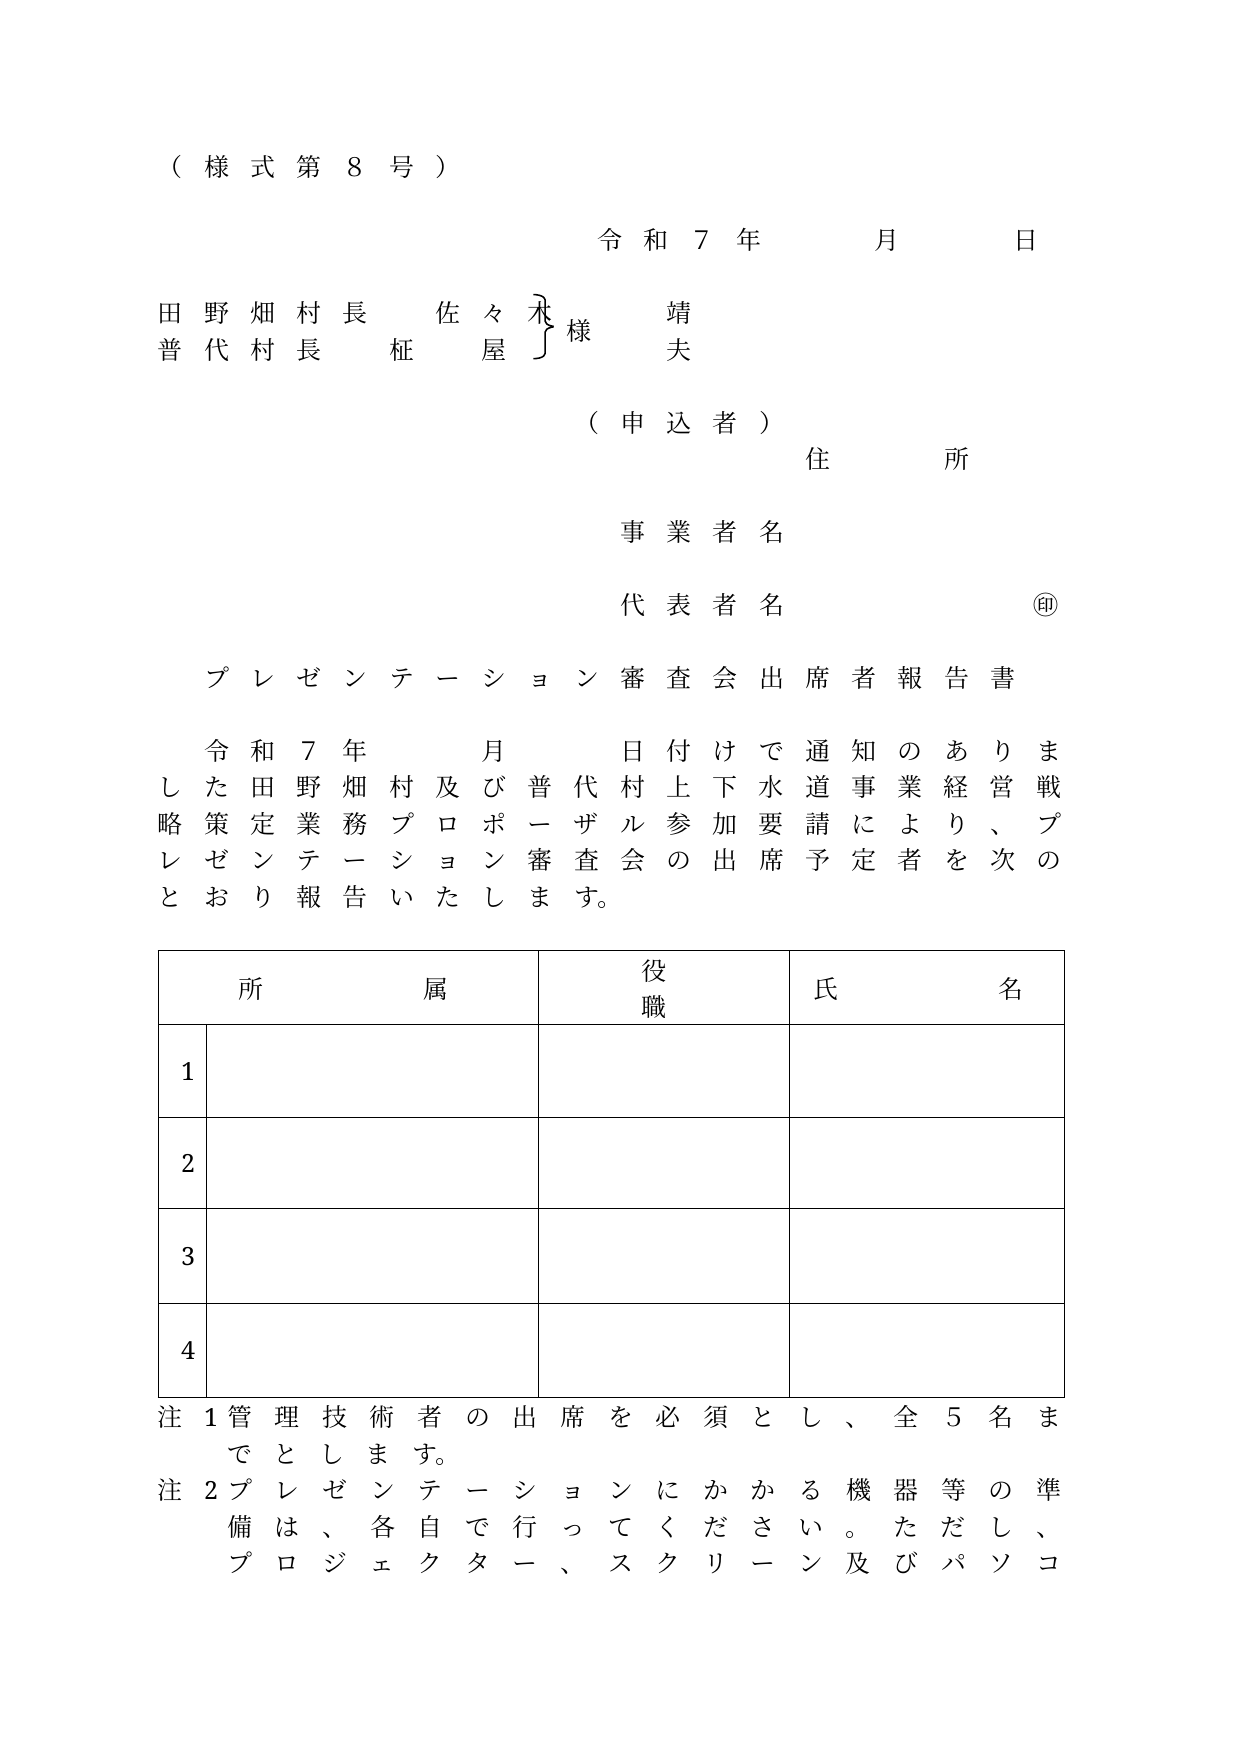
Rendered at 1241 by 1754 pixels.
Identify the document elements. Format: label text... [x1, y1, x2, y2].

table_cell 3 [159, 1209, 206, 1302]
table_header 氏 名 [790, 951, 1064, 1024]
text 田野畑村長 佐々木 靖 [158, 294, 548, 330]
table_cell [790, 1118, 1064, 1208]
table_cell [790, 1209, 1064, 1302]
table_cell [539, 1209, 789, 1302]
text 令和７年 月 日 [158, 221, 1060, 257]
table_cell 1 [159, 1025, 206, 1117]
table_cell [207, 1118, 538, 1208]
text プレゼンテーション審査会出席者報告書 [158, 658, 1083, 695]
table_header 役 職 [539, 951, 789, 1024]
text 住 所 [158, 439, 1083, 476]
text 普代村長 柾 屋 伸 夫 [158, 330, 1083, 367]
table_cell 4 [159, 1304, 206, 1397]
text 代表者名 [158, 585, 1083, 622]
table_cell 2 [159, 1118, 206, 1208]
table_cell [790, 1025, 1064, 1117]
table_cell [539, 1025, 789, 1117]
table_header 所 属 [159, 951, 538, 1024]
table_cell [207, 1209, 538, 1302]
text 事業者名 [158, 512, 1083, 549]
text 令和７年 月 日付けで通知のありました田野畑村及び普代村上下水道事業経営戦略策定業務プロポーザル参加要請により、プレゼンテーション審査会の出席予定者を次のとおり報告いたします。 [158, 731, 1083, 913]
table_cell [539, 1304, 789, 1397]
table_cell [790, 1304, 1064, 1397]
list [158, 1471, 1083, 1580]
list 管理技術者の出席を必須とし、全５名までとします。 [158, 1398, 1083, 1471]
table_cell [539, 1118, 789, 1208]
table_cell [207, 1304, 538, 1397]
text （申込者） [158, 403, 1083, 439]
table_cell [207, 1025, 538, 1117]
text 田野畑村長 佐々木 靖 [541, 294, 1083, 330]
text （様式第８号） [158, 148, 991, 184]
